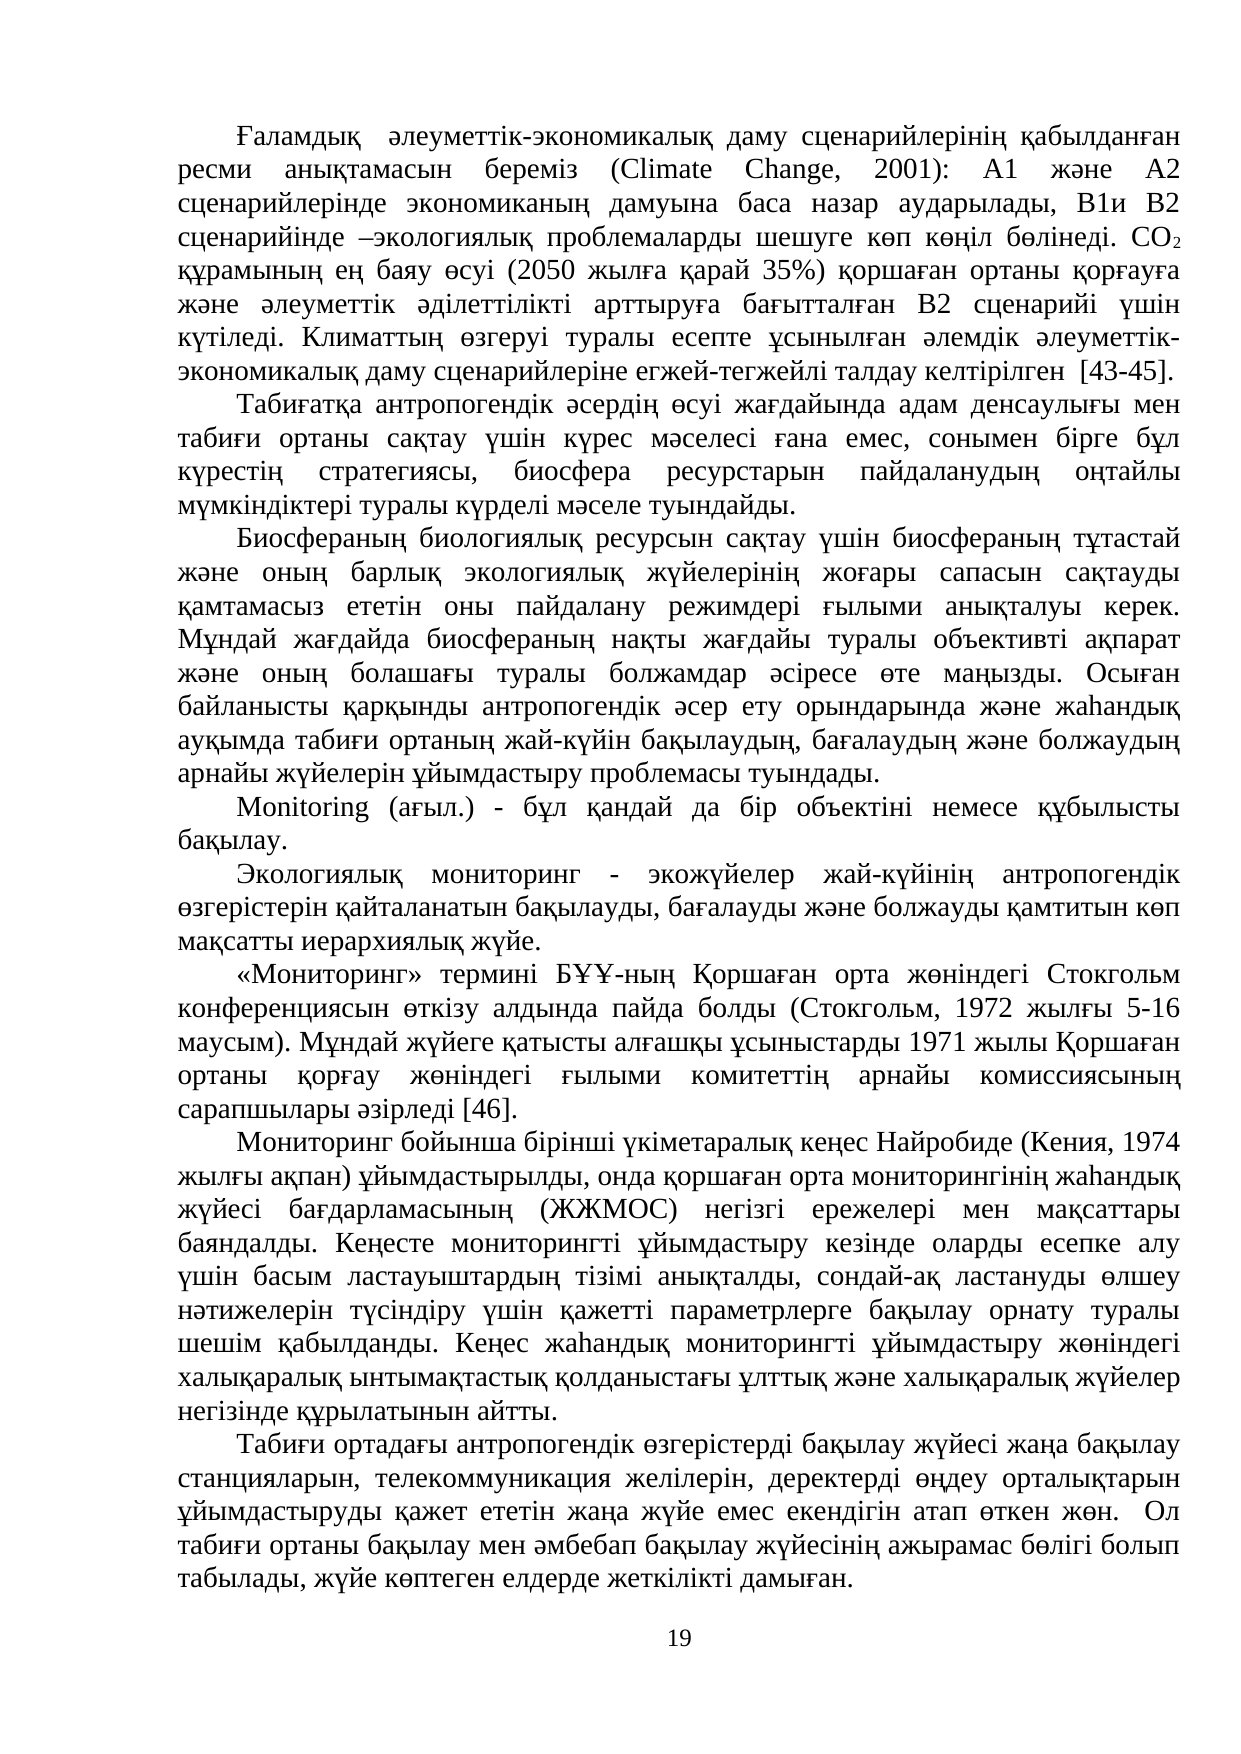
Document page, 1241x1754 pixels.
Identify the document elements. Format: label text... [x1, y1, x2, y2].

text Биосфераның биологиялық ресурсын сақтау үшін биосфераның тұтастай және оның барлық экологиялық жүйелерінің жоғары сапасын сақтауды қамтамасыз ететін оны пайдалану режимдері ғылыми анықталуы керек. Мұндай жағдайда биосфераның нақты жағдайы туралы объективті ақпарат және оның болашағы туралы болжамдар әсіресе өте маңызды. Осыған байланысты қарқынды антропогендік әсер ету орындарында және жаһандық ауқымда табиғи ортаның жай-күйін бақылаудың, бағалаудың және болжаудың арнайы жүйелерін ұйымдастыру проблемасы туындады. [177, 521, 1181, 789]
text Ғаламдық әлеуметтік-экономикалық даму сценарийлерінің қабылданған ресми анықтамасын береміз (Climate Change, 2001): А1 және А2 сценарийлерінде экономиканың дамуына баса назар аударылады, В1и B2 сценарийінде –экологиялық проблемаларды шешуге көп көңіл бөлінеді. CO2 құрамының ең баяу өсуі (2050 жылға қарай 35%) қоршаған ортаны қорғауға және әлеуметтік әділеттілікті арттыруға бағытталған B2 сценарийі үшін күтіледі. Климаттың өзгеруі туралы есепте ұсынылған әлемдік әлеуметтік-экономикалық даму сценарийлеріне егжей-тегжейлі талдау келтірілген [43-45]. [177, 118, 1181, 386]
text «Мониторинг» термині БҰҰ-ның Қоршаған орта жөніндегі Стокгольм конференциясын өткізу алдында пайда болды (Стокгольм, 1972 жылғы 5-16 маусым). Мұндай жүйеге қатысты алғашқы ұсыныстарды 1971 жылы Қоршаған ортаны қорғау жөніндегі ғылыми комитеттің арнайы комиссиясының сарапшылары әзірледі [46]. [177, 957, 1181, 1124]
text Табиғатқа антропогендік әсердің өсуі жағдайында адам денсаулығы мен табиғи ортаны сақтау үшін күрес мәселесі ғана емес, сонымен бірге бұл күрестің стратегиясы, биосфера ресурстарын пайдаланудың оңтайлы мүмкіндіктері туралы күрделі мәселе туындайды. [177, 386, 1181, 521]
list Мониторинг бойынша бірінші үкіметаралық кеңес Найробиде (Кения, 1974 жылғы ақпан) ұйымдастырылды, онда қоршаған орта мониторингінің жаһандық жүйесі бағдарламасының (ЖЖМОС) негізгі ережелері мен мақсаттары баяндалды. Кеңесте мониторингті ұйымдастыру кезінде оларды есепке алу үшін басым ластауыштардың тізімі анықталды, сондай-ақ ластануды өлшеу нәтижелерін түсіндіру үшін қажетті параметрлерге бақылау орнату туралы шешім қабылданды. Кеңес жаһандық мониторингті ұйымдастыру жөніндегі халықаралық ынтымақтастық қолданыстағы ұлттық және халықаралық жүйелер негізінде құрылатынын айтты. [177, 1124, 1181, 1426]
text Табиғи ортадағы антропогендік өзгерістерді бақылау жүйесі жаңа бақылау станцияларын, телекоммуникация желілерін, деректерді өңдеу орталықтарын ұйымдастыруды қажет ететін жаңа жүйе емес екендігін атап өткен жөн. Ол табиғи ортаны бақылау мен әмбебап бақылау жүйесінің ажырамас бөлігі болып табылады, жүйе көптеген елдерде жеткілікті дамыған. [177, 1426, 1181, 1594]
text Экологиялық мониторинг - экожүйелер жай-күйінің антропогендік өзгерістерін қайталанатын бақылауды, бағалауды және болжауды қамтитын көп мақсатты иерархиялық жүйе. [177, 856, 1181, 957]
text Monitoring (ағыл.) - бұл қандай да бір объектіні немесе құбылысты бақылау. [177, 789, 1181, 856]
